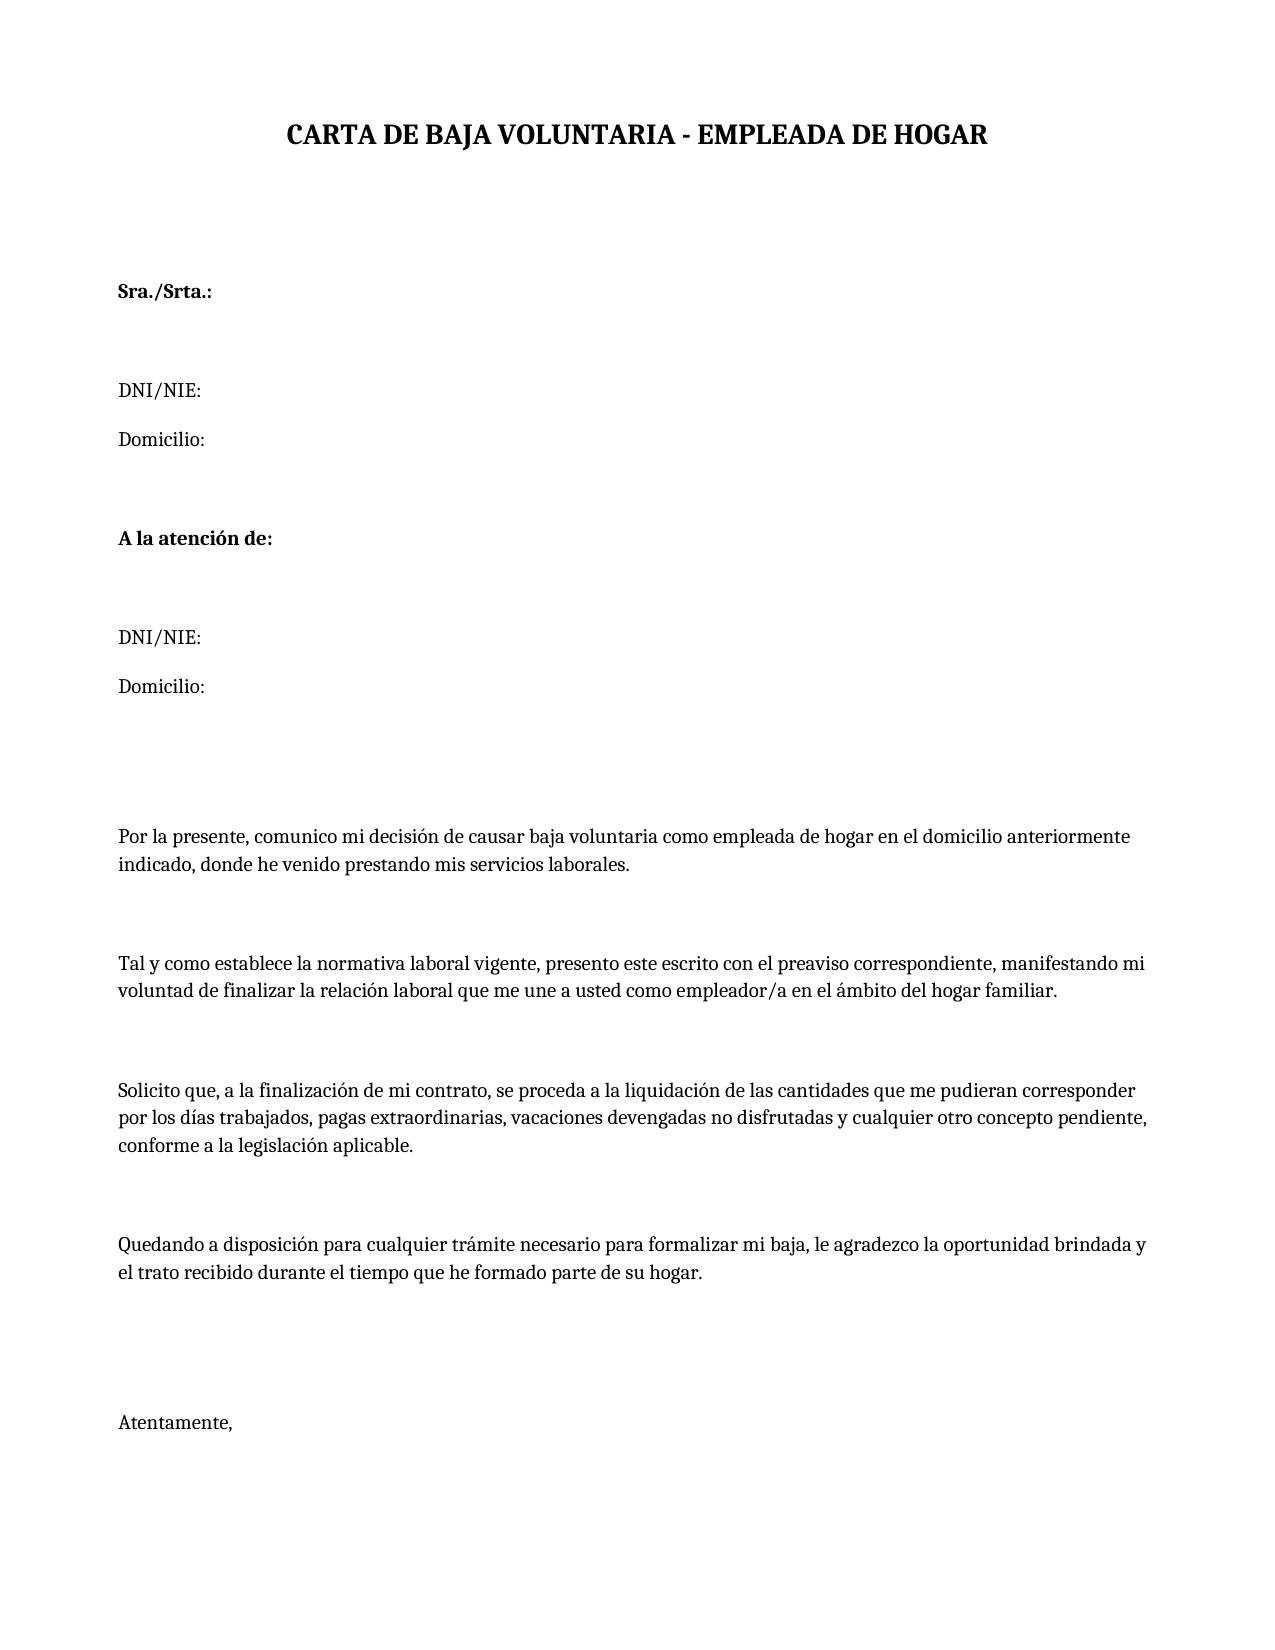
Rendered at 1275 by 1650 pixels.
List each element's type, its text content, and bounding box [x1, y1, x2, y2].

text CARTA DE BAJA VOLUNTARIA - EMPLEADA DE HOGAR [118, 118, 1157, 152]
text Solicito que, a la finalización de mi contrato, se proceda a la liquidación de las cantidades que me pudieran corresponder por los días trabajados, pagas extraordinarias, vacaciones devengadas no disfrutadas y cualquier otro concepto pendiente, conforme a la legislación aplicable. [118, 1078, 1157, 1157]
text A la atención de: [118, 527, 1157, 551]
text Tal y como establece la normativa laboral vigente, presento este escrito con el preaviso correspondiente, manifestando mi voluntad de finalizar la relación laboral que me une a usted como empleador/a en el ámbito del hogar familiar. [118, 952, 1157, 1003]
text DNI/NIE: [118, 626, 1157, 650]
text Domicilio: [118, 674, 1157, 698]
text Sra./Srta.: [118, 279, 1157, 303]
text Domicilio: [118, 427, 1157, 451]
text Quedando a disposición para cualquier trámite necesario para formalizar mi baja, le agradezco la oportunidad brindada y el trato recibido durante el tiempo que he formado parte de su hogar. [118, 1233, 1157, 1284]
text DNI/NIE: [118, 379, 1157, 403]
text Por la presente, comunico mi decisión de causar baja voluntaria como empleada de hogar en el domicilio anteriormente indicado, donde he venido prestando mis servicios laborales. [118, 825, 1157, 876]
text Atentamente, [118, 1411, 1157, 1435]
